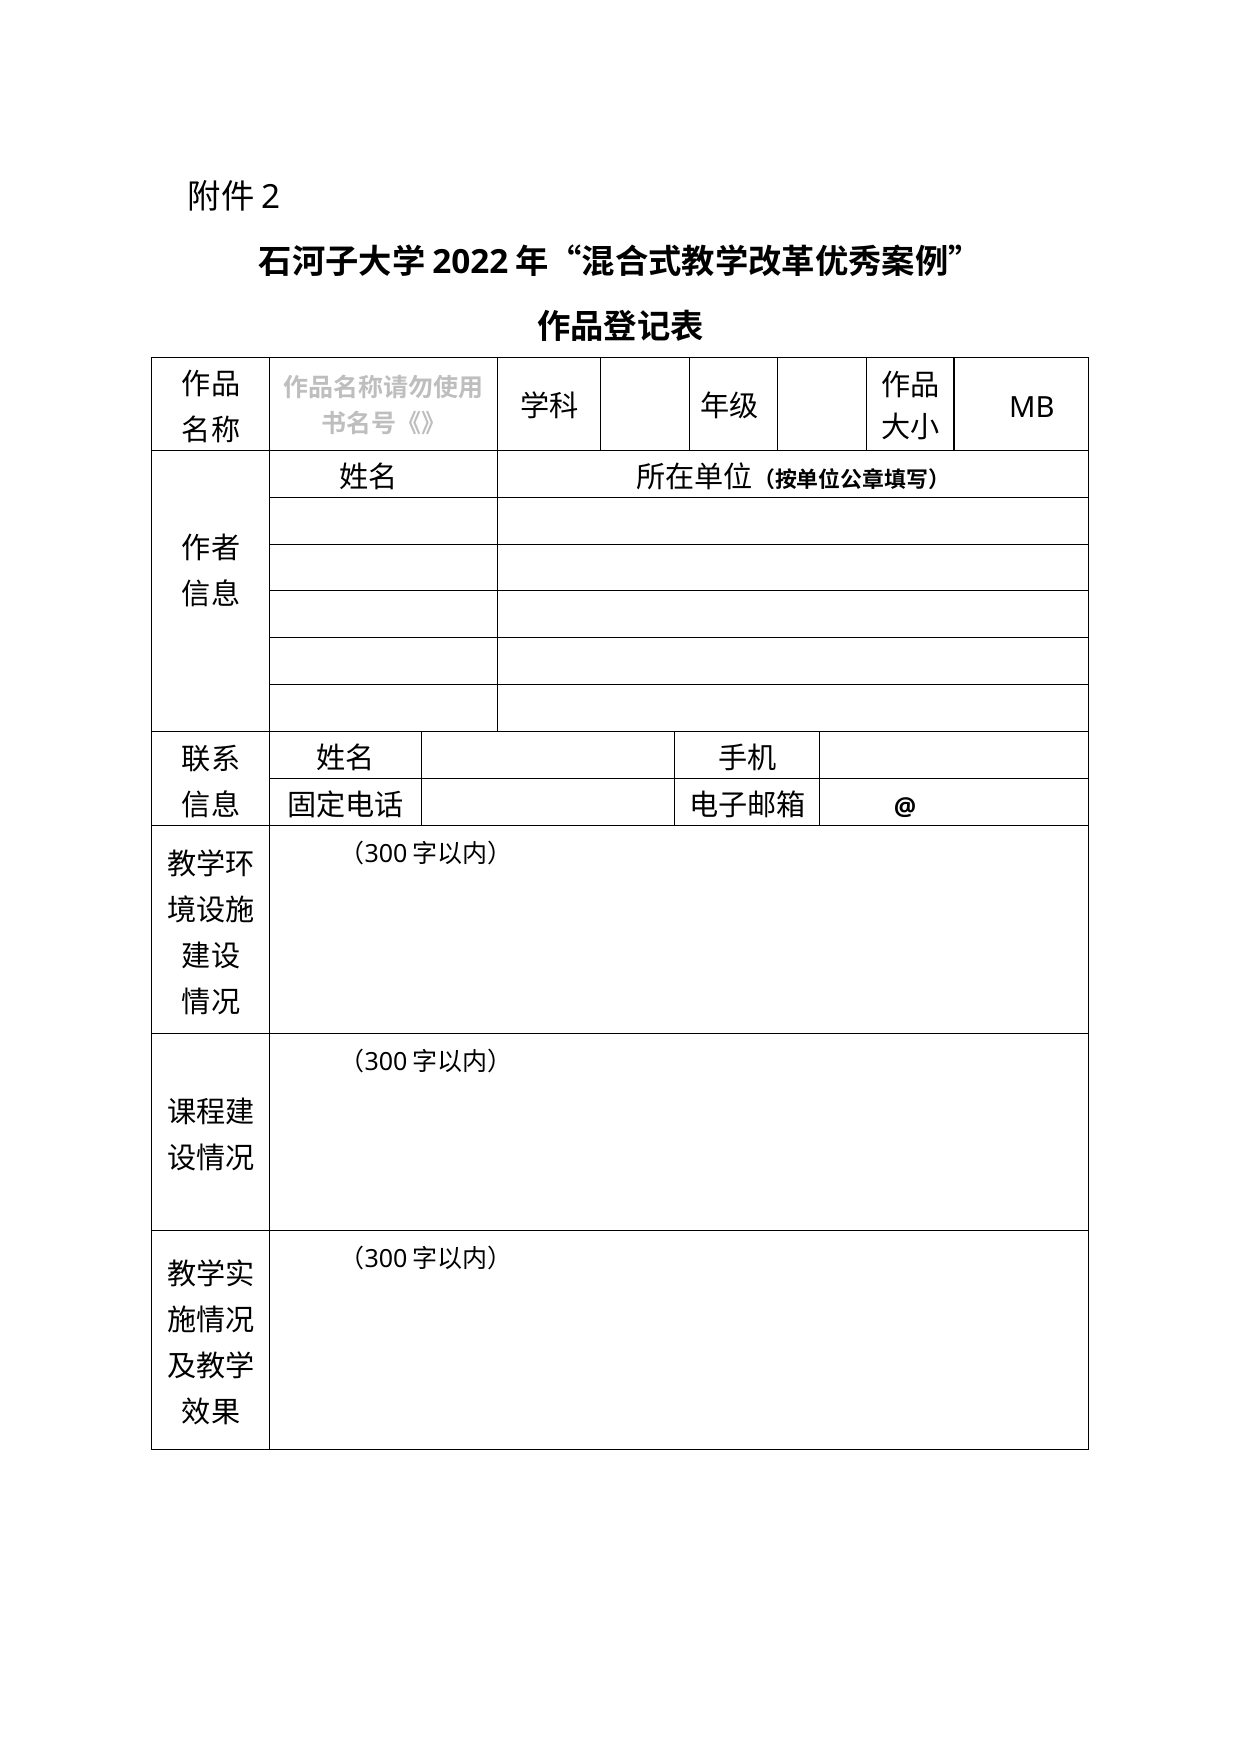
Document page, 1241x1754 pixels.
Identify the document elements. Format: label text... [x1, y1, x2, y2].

table_cell 教学实施情况及教学效果 [152, 1231, 269, 1448]
table_cell 所在单位（按单位公章填写） [498, 451, 1088, 497]
text 石河子大学2022年“混合式教学改革优秀案例” [187, 227, 1053, 292]
table_header MB [955, 358, 1088, 450]
table_cell [820, 732, 1088, 778]
table_cell @ [820, 779, 1088, 825]
table_cell [498, 498, 1088, 543]
table_header 作品名称请勿使用书名号《》 [270, 358, 497, 450]
table_header 年级 [690, 358, 777, 450]
table_cell [498, 591, 1088, 637]
table_cell [498, 638, 1088, 684]
table_cell （300字以内） [270, 1231, 1088, 1448]
table_cell 手机 [675, 732, 819, 778]
table_cell 固定电话 [270, 779, 421, 825]
table_cell [498, 685, 1088, 731]
table_header [778, 358, 866, 450]
table_cell [270, 638, 497, 684]
table_cell [422, 779, 674, 825]
table_header 作品大小 [867, 358, 953, 450]
table_cell [270, 685, 497, 731]
table_cell [270, 545, 497, 590]
table_cell 电子邮箱 [675, 779, 819, 825]
table_header [601, 358, 689, 450]
table_cell 姓名 [270, 732, 421, 778]
text 作品登记表 [187, 292, 1053, 357]
text 附件2 [187, 162, 1053, 227]
table_cell [422, 732, 674, 778]
table_cell [270, 591, 497, 637]
table_cell （300字以内） [270, 826, 1088, 1033]
table_cell 课程建设情况 [152, 1034, 269, 1230]
table_cell [270, 498, 497, 543]
table_header 作品 名称 [152, 358, 269, 450]
table_cell 姓名 [270, 451, 497, 497]
table_header 学科 [498, 358, 600, 450]
table_cell 联系 信息 [152, 732, 269, 825]
table_cell 教学环境设施建设 情况 [152, 826, 269, 1033]
table_cell 作者 信息 [152, 451, 269, 731]
table_cell （300字以内） [270, 1034, 1088, 1230]
table_cell [498, 545, 1088, 590]
